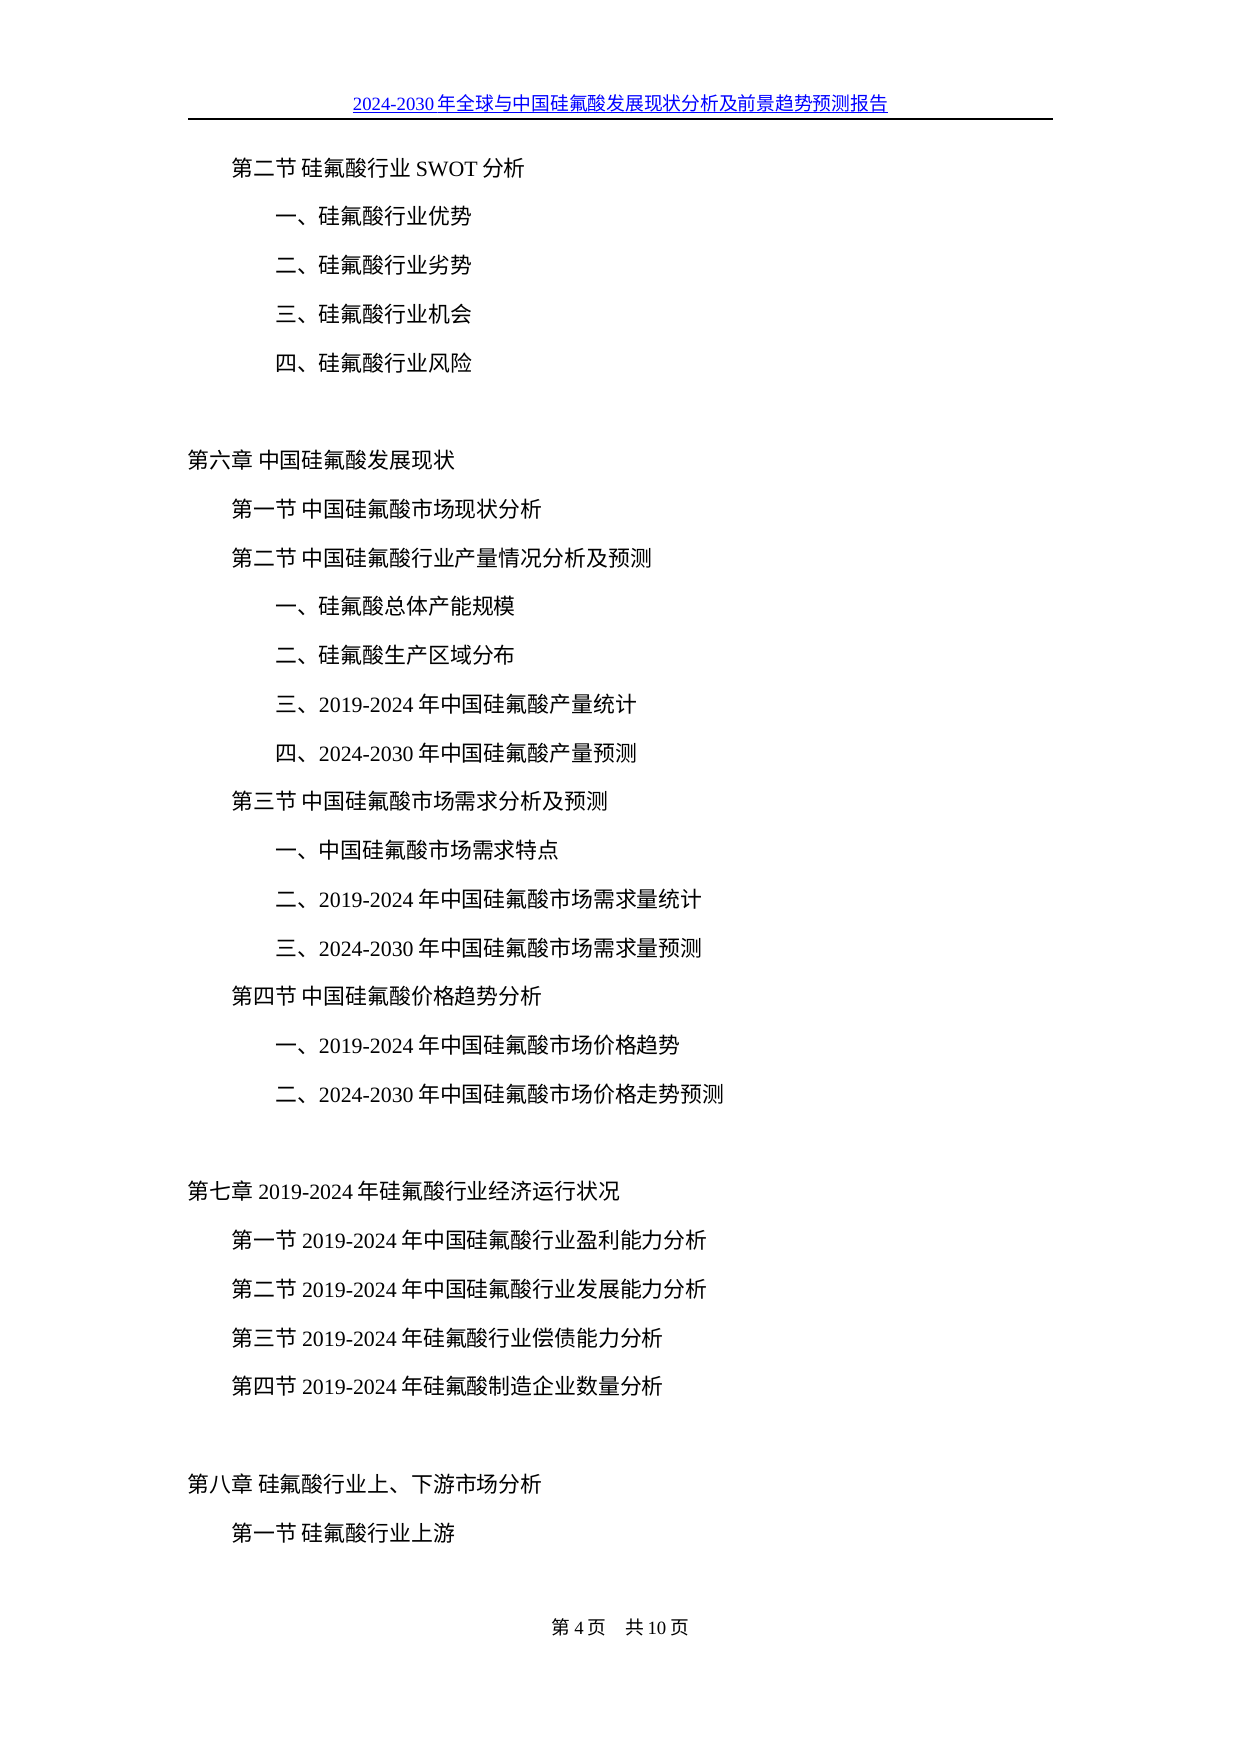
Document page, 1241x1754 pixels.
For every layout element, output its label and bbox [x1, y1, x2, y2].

text [187, 150, 1053, 1548]
